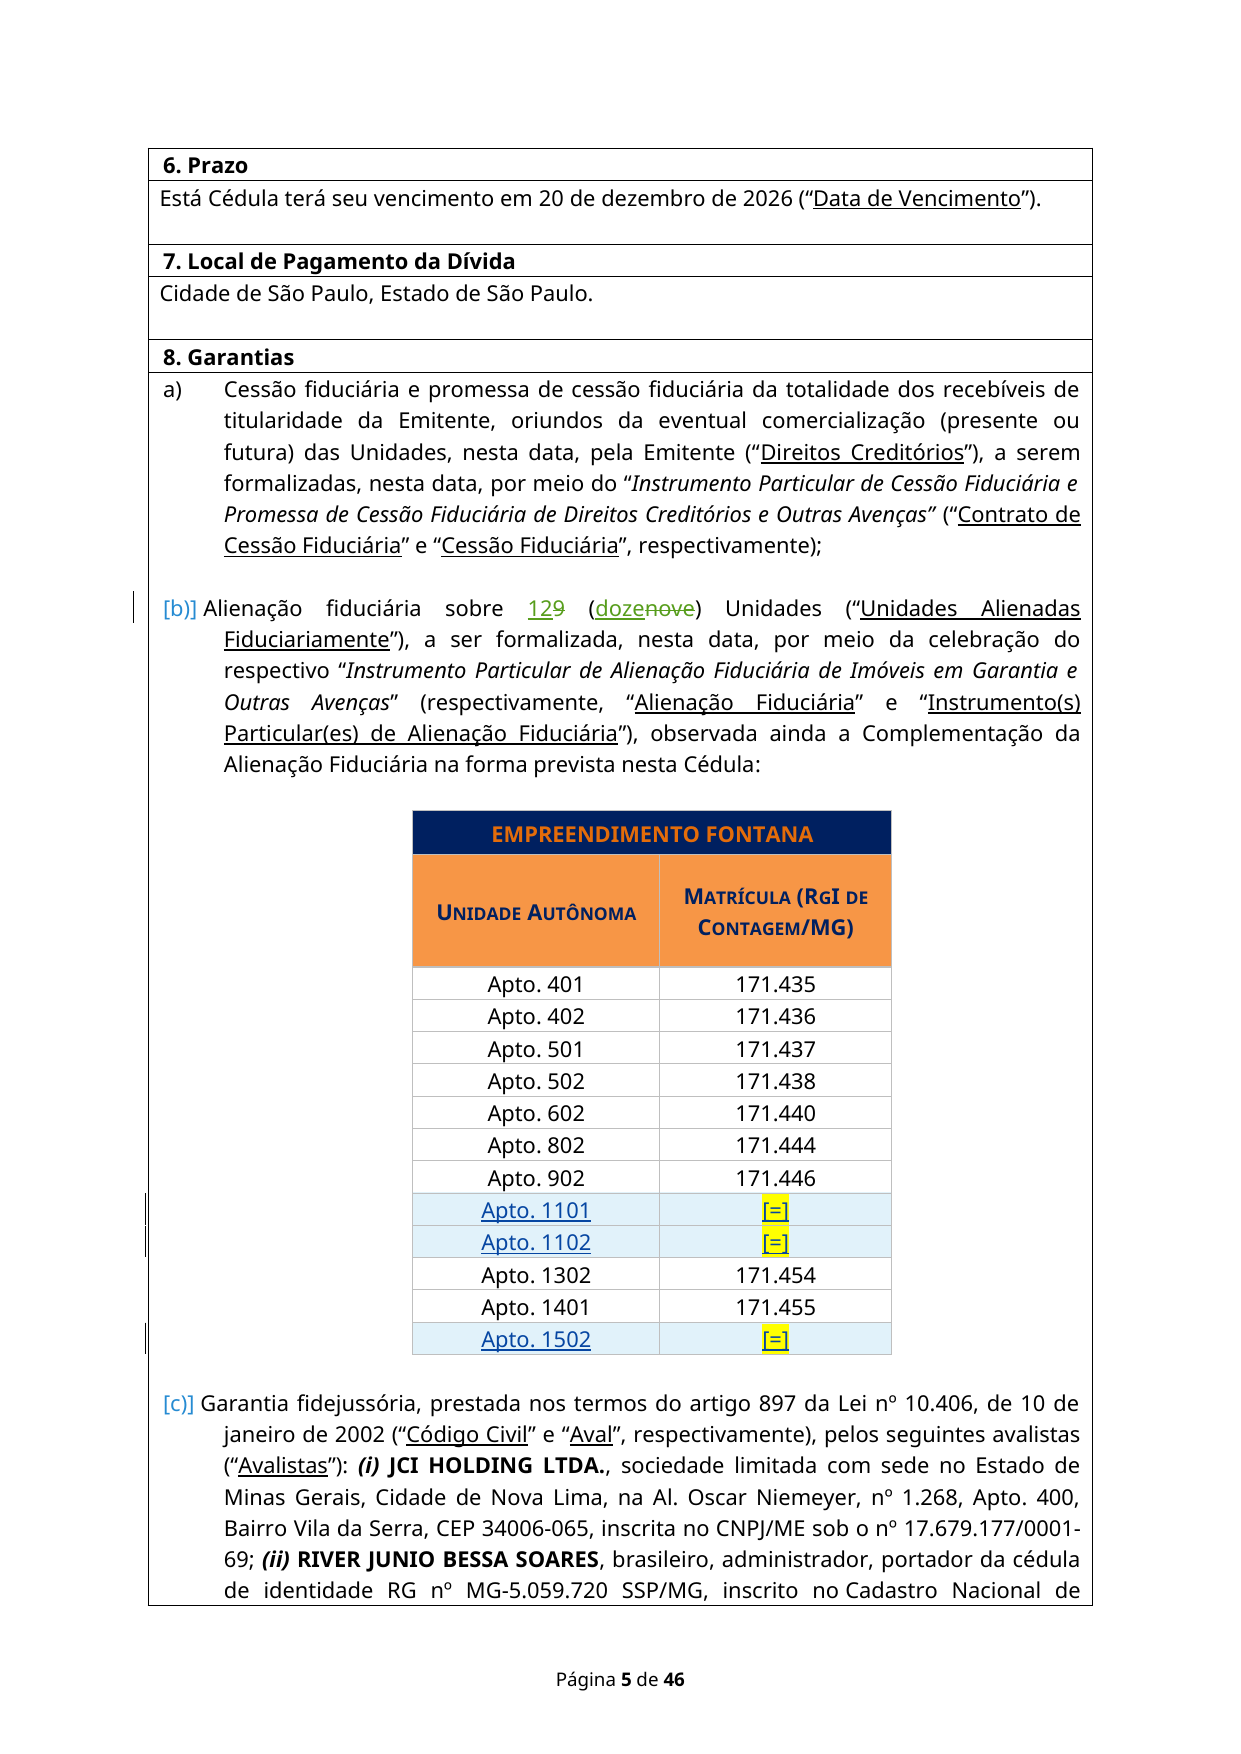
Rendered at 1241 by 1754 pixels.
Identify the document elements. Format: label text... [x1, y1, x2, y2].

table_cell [149, 373, 1092, 1605]
table_cell Cidade de São Paulo, Estado de São Paulo. [149, 277, 1092, 339]
table_cell 6. Prazo [149, 149, 1092, 180]
table_cell 8. Garantias [149, 340, 1092, 372]
table_cell 7. Local de Pagamento da Dívida [149, 245, 1092, 276]
table_cell Está Cédula terá seu vencimento em 20 de dezembro de 2026 (“Data de Vencimento”). [149, 181, 1092, 243]
